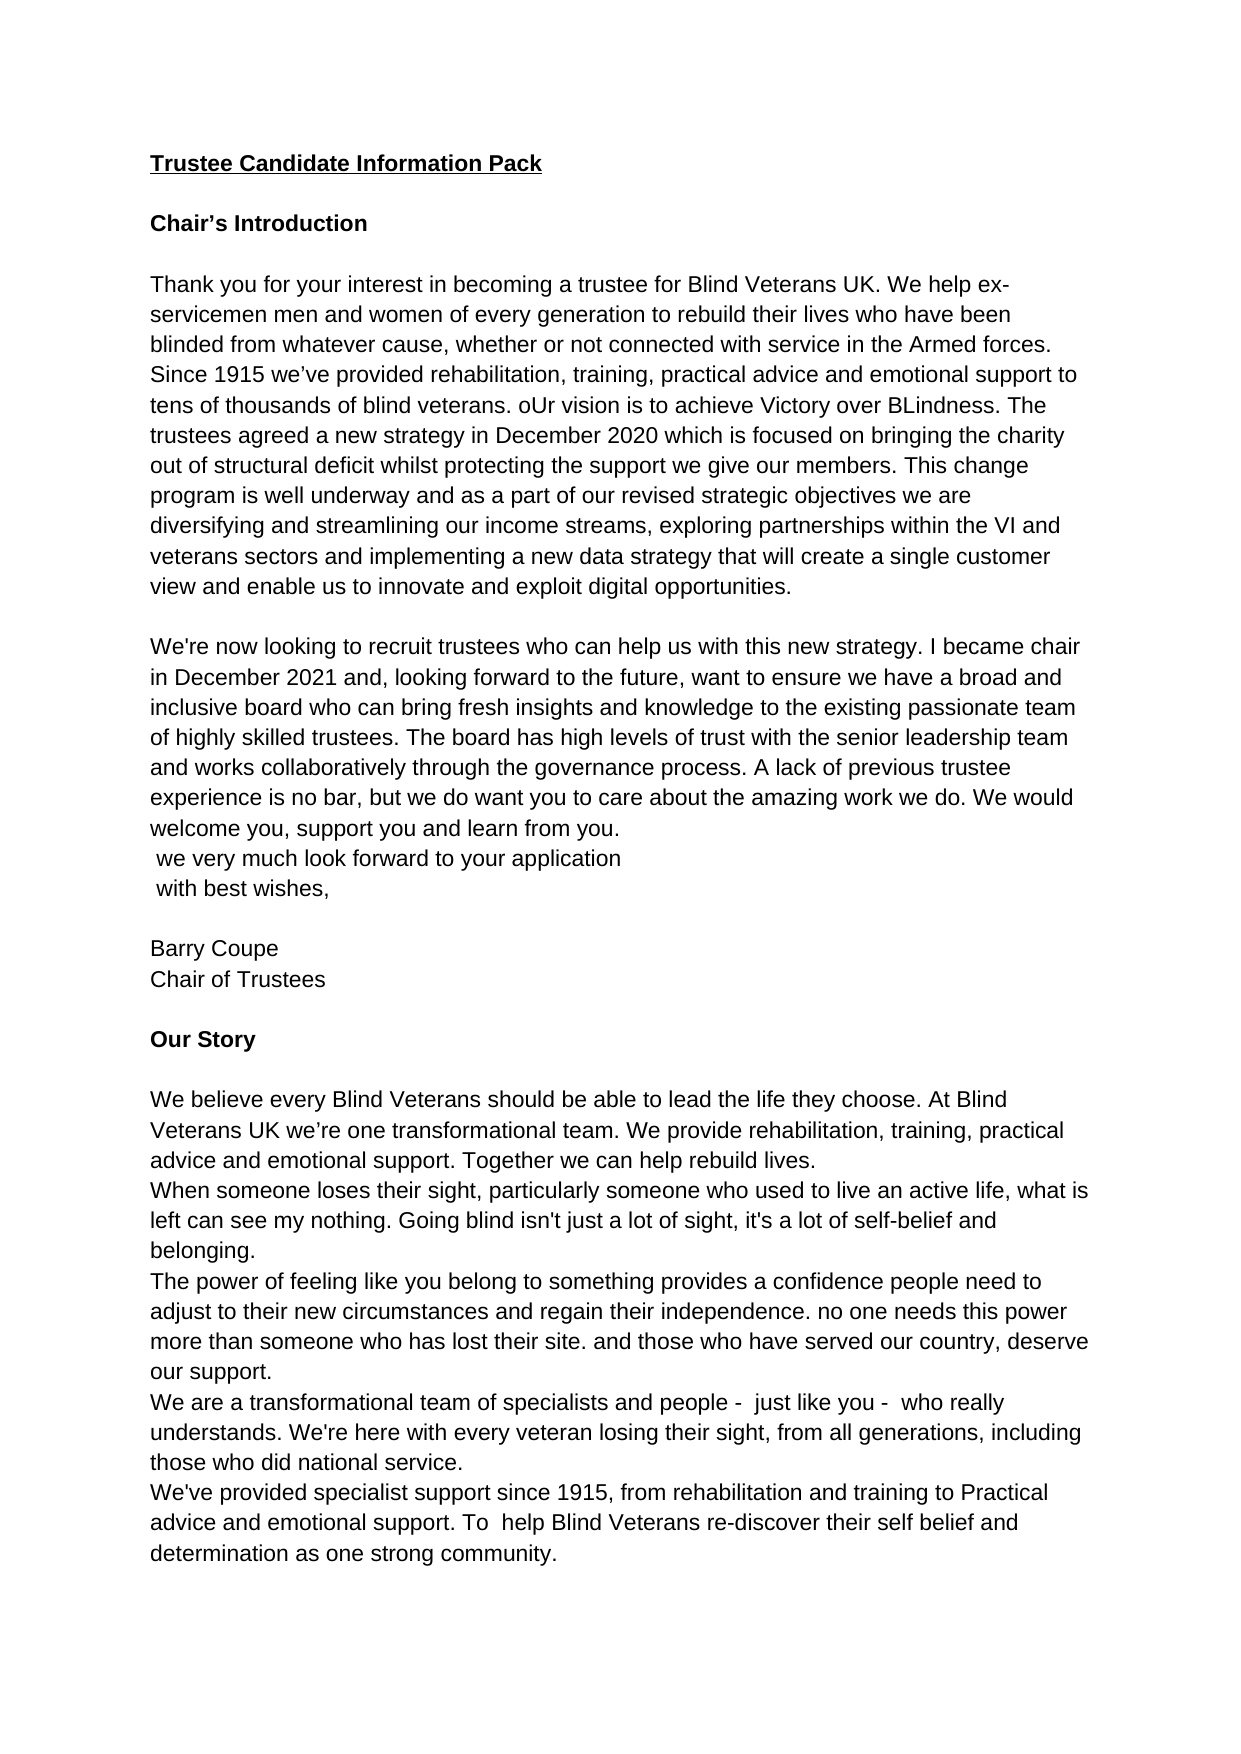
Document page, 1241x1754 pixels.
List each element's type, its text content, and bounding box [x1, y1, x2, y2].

text Chair of Trustees [150, 966, 1090, 992]
text We're now looking to recruit trustees who can help us with this new strategy. I became chair in December 2021 and, looking forward to the future, want to ensure we have a broad and inclusive board who can bring fresh insights and knowledge to the existing passionate team of highly skilled trustees. The board has high levels of trust with the senior leadership team and works collaboratively through the governance process. A lack of previous trustee experience is no bar, but we do want you to care about the amazing work we do. We would welcome you, support you and learn from you. [150, 633, 1090, 841]
text Barry Coupe [150, 935, 1090, 962]
text The power of feeling like you belong to something provides a confidence people need to adjust to their new circumstances and regain their independence. no one needs this power more than someone who has lost their site. and those who have served our country, deserve our support. [150, 1268, 1090, 1385]
text We are a transformational team of specialists and people - just like you - who really understands. We're here with every veteran losing their sight, from all generations, including those who did national service. [150, 1388, 1090, 1475]
text Chair’s Introduction [150, 210, 1090, 237]
text We believe every Blind Veterans should be able to lead the life they choose. At Blind Veterans UK we’re one transformational team. We provide rehabilitation, training, practical advice and emotional support. Together we can help rebuild lives. [150, 1086, 1090, 1173]
text Trustee Candidate Information Pack [150, 150, 1090, 176]
text Our Story [150, 1026, 1090, 1052]
text with best wishes, [150, 875, 1090, 901]
text We've provided specialist support since 1915, from rehabilitation and training to Practical advice and emotional support. To help Blind Veterans re-discover their self belief and determination as one strong community. [150, 1479, 1090, 1566]
text we very much look forward to your application [150, 845, 1090, 871]
text When someone loses their sight, particularly someone who used to live an active life, what is left can see my nothing. Going blind isn't just a lot of sight, it's a lot of self-belief and belonging. [150, 1177, 1090, 1264]
text Thank you for your interest in becoming a trustee for Blind Veterans UK. We help ex-servicemen men and women of every generation to rebuild their lives who have been blinded from whatever cause, whether or not connected with service in the Armed forces. Since 1915 we’ve provided rehabilitation, training, practical advice and emotional support to tens of thousands of blind veterans. oUr vision is to achieve Victory over BLindness. The trustees agreed a new strategy in December 2020 which is focused on bringing the charity out of structural deficit whilst protecting the support we give our members. This change program is well underway and as a part of our revised strategic objectives we are diversifying and streamlining our income streams, exploring partnerships within the VI and veterans sectors and implementing a new data strategy that will create a single customer view and enable us to innovate and exploit digital opportunities. [150, 271, 1090, 599]
